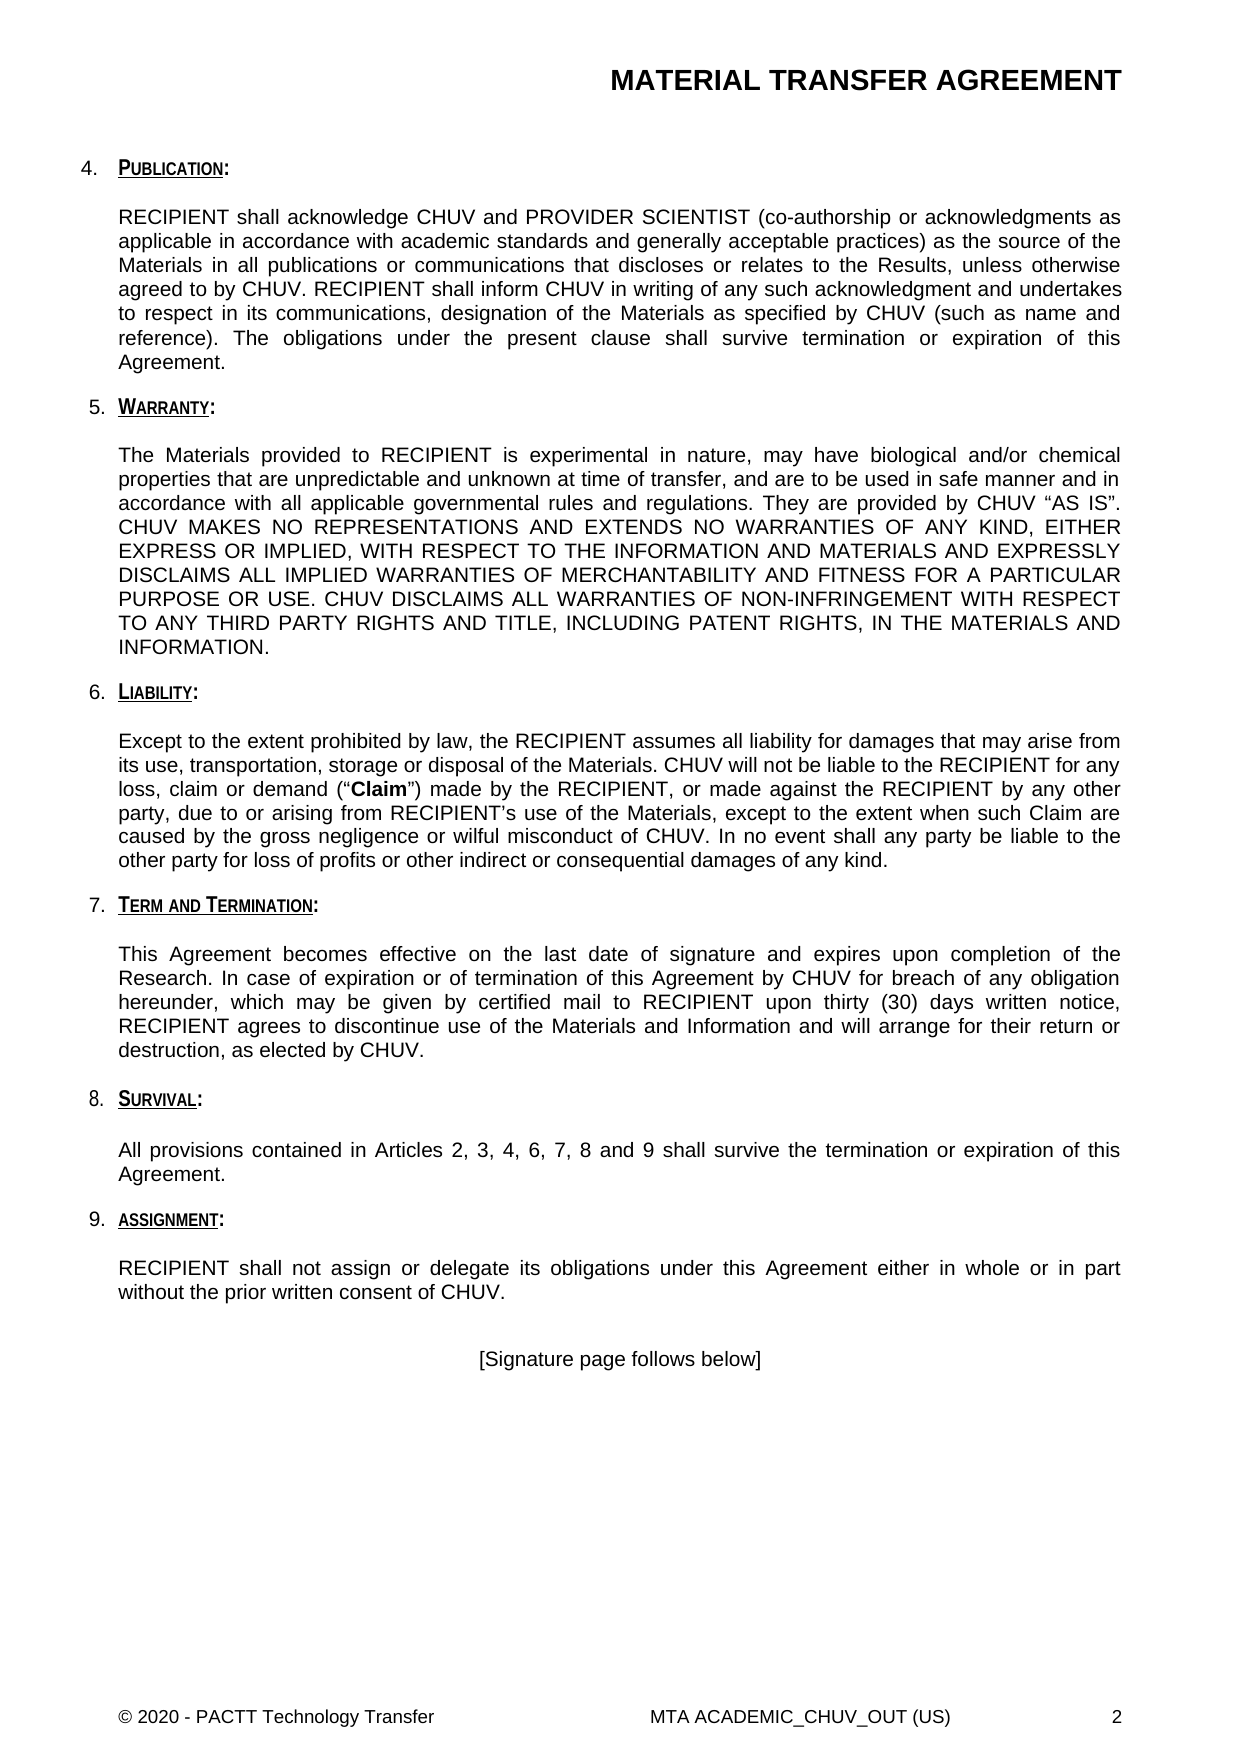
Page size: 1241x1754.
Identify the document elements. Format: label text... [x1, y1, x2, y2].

list Term and Termination: [88, 891, 1122, 918]
list Warranty: [88, 393, 1122, 419]
text This Agreement becomes effective on the last date of signature and expires upon completion of the Research. In case of expiration or of termination of this Agreement by CHUV for breach of any obligation hereunder, which may be given by certified mail to RECIPIENT upon thirty (30) days written notice, RECIPIENT agrees to discontinue use of the Materials and Information and will arrange for their return or destruction, as elected by CHUV. [118, 942, 1122, 1061]
text RECIPIENT shall acknowledge CHUV and PROVIDER SCIENTIST (co-authorship or acknowledgments as applicable in accordance with academic standards and generally acceptable practices) as the source of the Materials in all publications or communications that discloses or relates to the Results, unless otherwise agreed to by CHUV. RECIPIENT shall inform CHUV in writing of any such acknowledgment and undertakes to respect in its communications, designation of the Materials as specified by CHUV (such as name and reference). The obligations under the present clause shall survive termination or expiration of this Agreement. [118, 204, 1122, 374]
text The Materials provided to RECIPIENT is experimental in nature, may have biological and/or chemical properties that are unpredictable and unknown at time of transfer, and are to be used in safe manner and in accordance with all applicable governmental rules and regulations. They are provided by CHUV “AS IS”. CHUV MAKES NO REPRESENTATIONS AND EXTENDS NO WARRANTIES OF ANY KIND, EITHER EXPRESS OR IMPLIED, WITH RESPECT TO THE INFORMATION AND MATERIALS AND EXPRESSLY DISCLAIMS ALL IMPLIED WARRANTIES OF MERCHANTABILITY AND FITNESS FOR A PARTICULAR PURPOSE OR USE. CHUV DISCLAIMS ALL WARRANTIES OF NON-INFRINGEMENT WITH RESPECT TO ANY THIRD PARTY RIGHTS AND TITLE, INCLUDING PATENT RIGHTS, IN THE MATERIALS AND INFORMATION. [118, 443, 1122, 659]
text Except to the extent prohibited by law, the RECIPIENT assumes all liability for damages that may arise from its use, transportation, storage or disposal of the Materials. CHUV will not be liable to the RECIPIENT for any loss, claim or demand (“Claim”) made by the RECIPIENT, or made against the RECIPIENT by any other party, due to or arising from RECIPIENT’s use of the Materials, except to the extent when such Claim are caused by the gross negligence or wilful misconduct of CHUV. In no event shall any party be liable to the other party for loss of profits or other indirect or consequential damages of any kind. [118, 728, 1122, 872]
list Publication: [81, 154, 1122, 181]
list Liability: [88, 678, 1122, 704]
text RECIPIENT shall not assign or delegate its obligations under this Agreement either in whole or in part without the prior written consent of CHUV. [118, 1256, 1122, 1303]
text All provisions contained in Articles 2, 3, 4, 6, 7, 8 and 9 shall survive the termination or expiration of this Agreement. [118, 1138, 1122, 1186]
text [Signature page follows below] [118, 1347, 1122, 1371]
list assignment: [88, 1205, 1122, 1232]
list Survival: [88, 1085, 1122, 1112]
